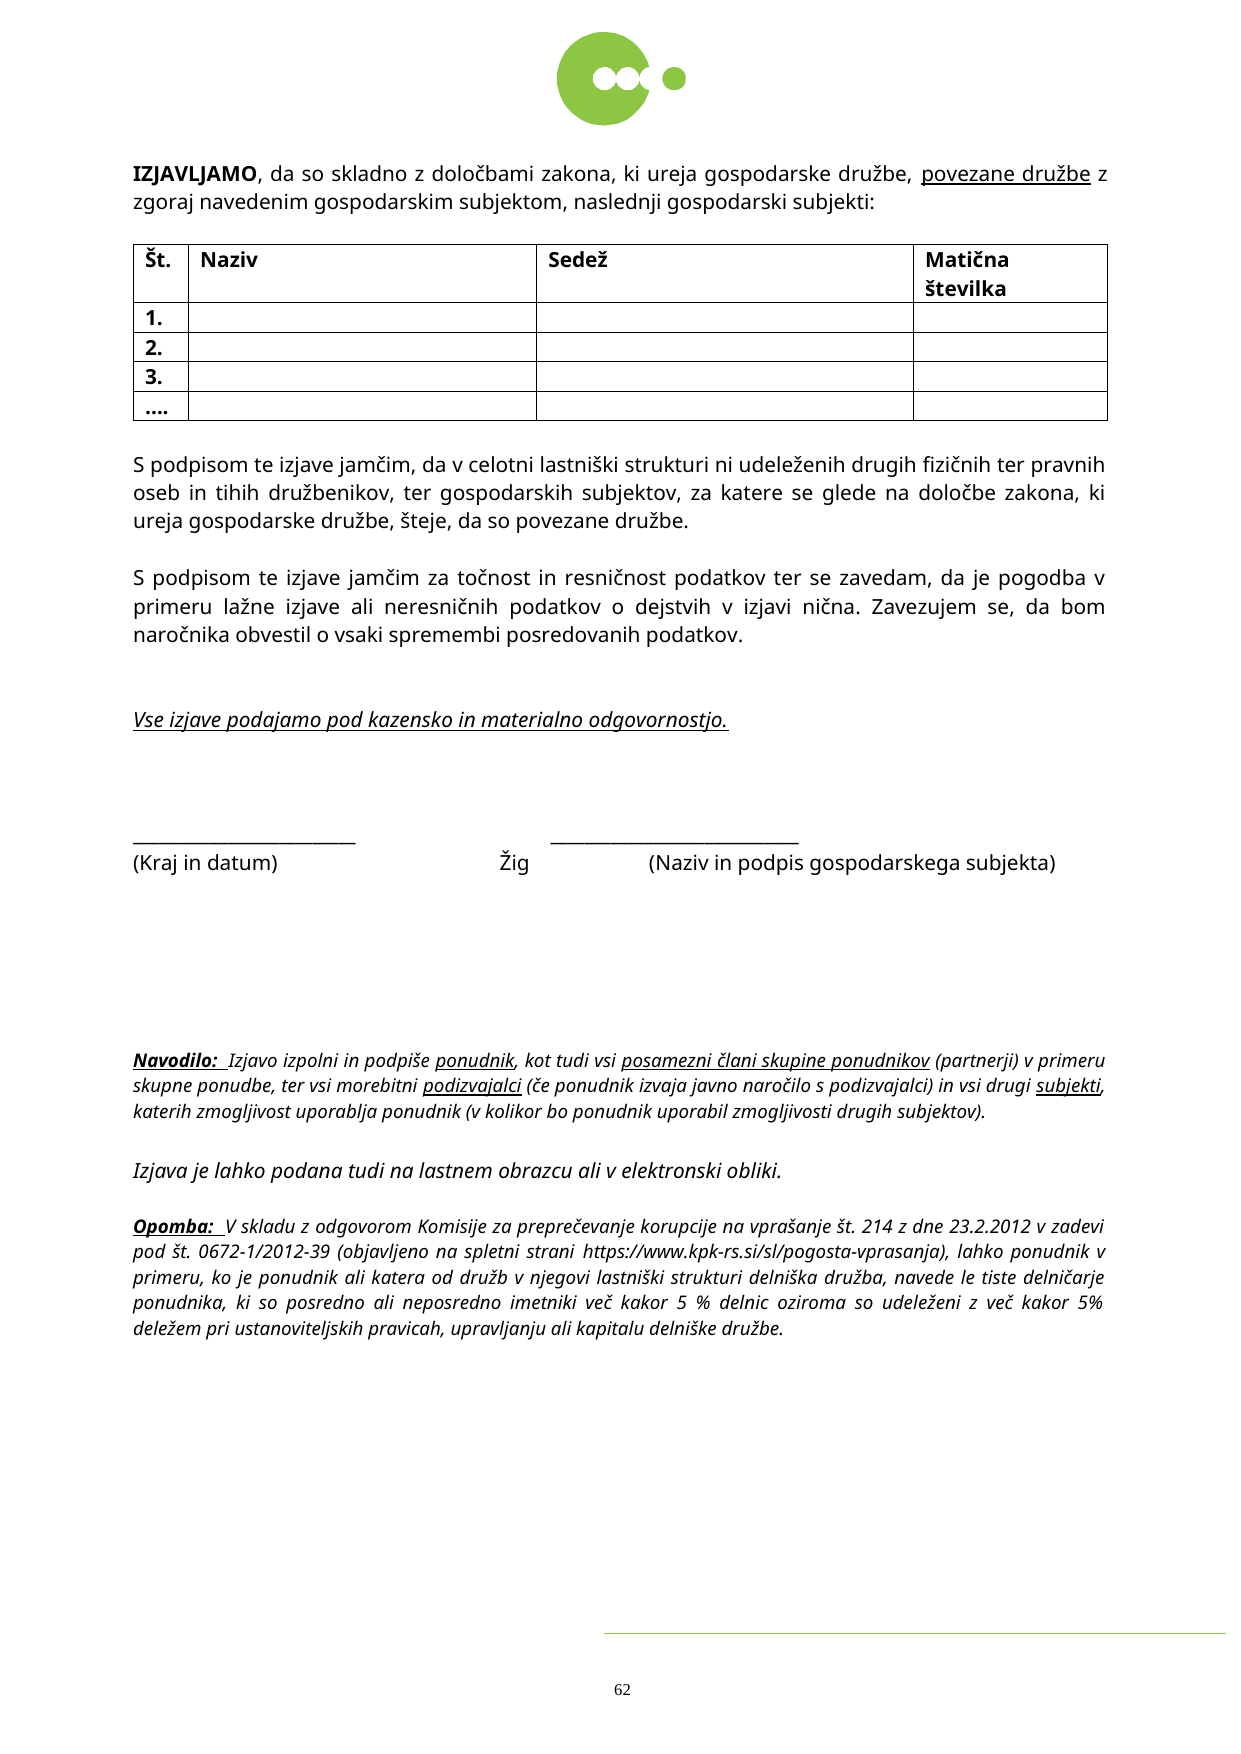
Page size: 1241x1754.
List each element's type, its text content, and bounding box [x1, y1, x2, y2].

text IZJAVLJAMO, da so skladno z določbami zakona, ki ureja gospodarske družbe, povezane družbe z zgoraj navedenim gospodarskim subjektom, naslednji gospodarski subjekti: [133, 159, 1107, 216]
table_header Naziv [189, 245, 536, 302]
table_cell [189, 392, 536, 420]
text __________________________ _____________________________ [133, 819, 1107, 848]
table_cell [914, 303, 1107, 332]
text (Kraj in datum) Žig (Naziv in podpis gospodarskega subjekta) [133, 848, 1107, 876]
text Vse izjave podajamo pod kazensko in materialno odgovornostjo. [133, 706, 1107, 734]
table_cell 3. [134, 362, 188, 391]
table_cell [189, 333, 536, 361]
table_cell [537, 392, 913, 420]
text S podpisom te izjave jamčim, da v celotni lastniški strukturi ni udeleženih drugih fizičnih ter pravnih oseb in tihih družbenikov, ter gospodarskih subjektov, za katere se glede na določbe zakona, ki ureja gospodarske družbe, šteje, da so povezane družbe. [133, 450, 1107, 535]
text Izjava je lahko podana tudi na lastnem obrazcu ali v elektronski obliki. [133, 1156, 1107, 1184]
text Navodilo: Izjavo izpolni in podpiše ponudnik, kot tudi vsi posamezni člani skupine ponudnikov (partnerji) v primeru skupne ponudbe, ter vsi morebitni podizvajalci (če ponudnik izvaja javno naročilo s podizvajalci) in vsi drugi subjekti, katerih zmogljivost uporablja ponudnik (v kolikor bo ponudnik uporabil zmogljivosti drugih subjektov). [133, 1047, 1107, 1123]
table_cell 2. [134, 333, 188, 361]
table_cell [914, 392, 1107, 420]
text S podpisom te izjave jamčim za točnost in resničnost podatkov ter se zavedam, da je pogodba v primeru lažne izjave ali neresničnih podatkov o dejstvih v izjavi nična. Zavezujem se, da bom naročnika obvestil o vsaki spremembi posredovanih podatkov. [133, 563, 1107, 649]
table_header Sedež [537, 245, 913, 302]
table_cell [189, 303, 536, 332]
table_cell [189, 362, 536, 391]
table_cell [537, 303, 913, 332]
table_cell …. [134, 392, 188, 420]
table_cell [914, 362, 1107, 391]
table_cell [537, 362, 913, 391]
table_cell [914, 333, 1107, 361]
text Opomba: V skladu z odgovorom Komisije za preprečevanje korupcije na vprašanje št. 214 z dne 23.2.2012 v zadevi pod št. 0672-1/2012-39 (objavljeno na spletni strani https://www.kpk-rs.si/sl/pogosta-vprasanja), lahko ponudnik v primeru, ko je ponudnik ali katera od družb v njegovi lastniški strukturi delniška družba, navede le tiste delničarje ponudnika, ki so posredno ali neposredno imetniki več kakor 5 % delnic oziroma so udeleženi z več kakor 5% deležem pri ustanoviteljskih pravicah, upravljanju ali kapitalu delniške družbe. [133, 1213, 1107, 1341]
table_cell [537, 333, 913, 361]
table_header Matična številka [914, 245, 1107, 302]
table_header Št. [134, 245, 188, 302]
table_cell 1. [134, 303, 188, 332]
